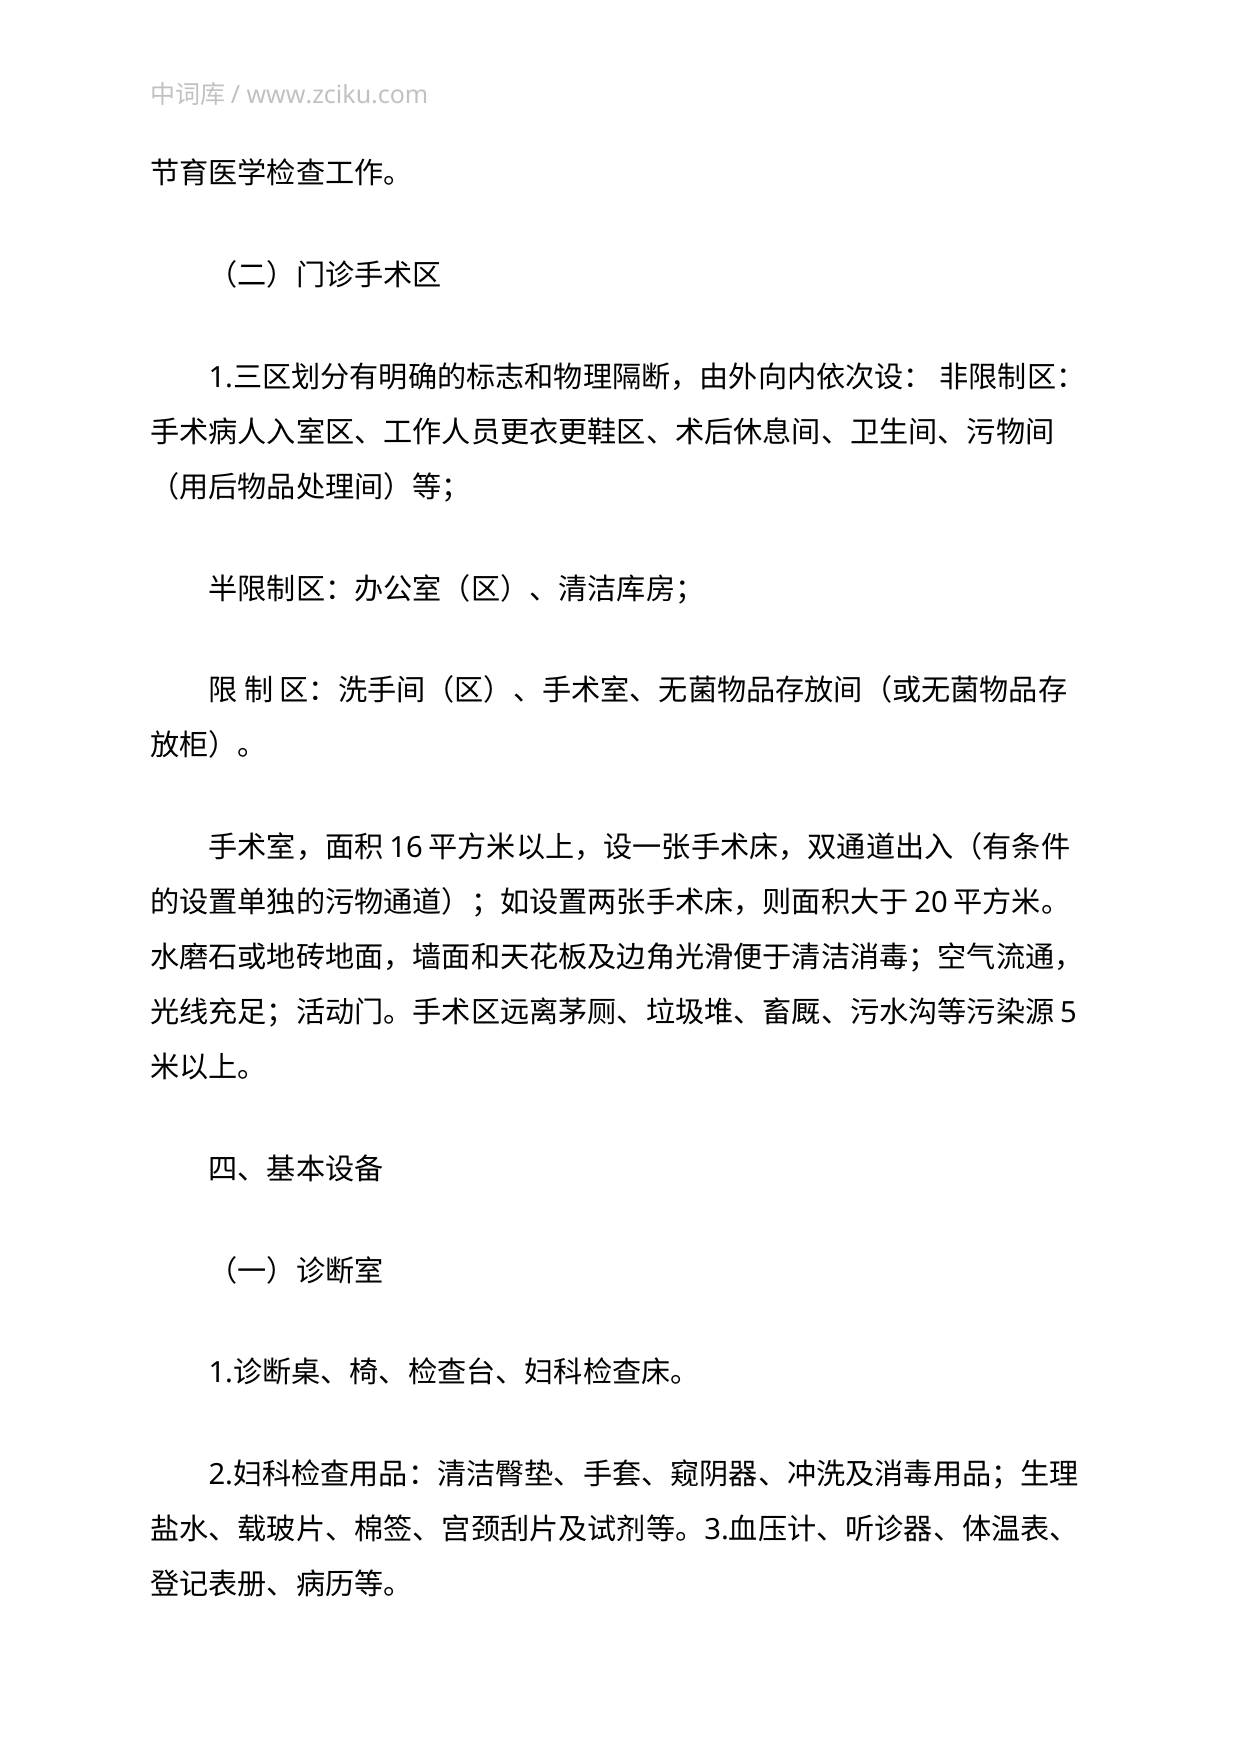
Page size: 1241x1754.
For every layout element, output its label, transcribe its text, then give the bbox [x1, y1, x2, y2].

text 四、基本设备 [150, 1145, 1090, 1188]
text 1.三区划分有明确的标志和物理隔断，由外向内依次设： 非限制区：手术病人入室区、工作人员更衣更鞋区、术后休息间、卫生间、污物间（用后物品处理间）等； [150, 353, 1090, 506]
text 半限制区：办公室（区）、清洁库房； [150, 565, 1090, 607]
text 1.诊断桌、椅、检查台、妇科检查床。 [150, 1349, 1090, 1391]
text （一）诊断室 [150, 1247, 1090, 1289]
text 限 制 区：洗手间（区）、手术室、无菌物品存放间（或无菌物品存放柜）。 [150, 667, 1090, 764]
text （二）门诊手术区 [150, 252, 1090, 294]
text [150, 150, 1090, 192]
text 手术室，面积16平方米以上，设一张手术床，双通道出入（有条件的设置单独的污物通道）；如设置两张手术床，则面积大于20平方米。水磨石或地砖地面，墙面和天花板及边角光滑便于清洁消毒；空气流通，光线充足；活动门。手术区远离茅厕、垃圾堆、畜厩、污水沟等污染源5米以上。 [150, 824, 1090, 1086]
text 2.妇科检查用品：清洁臀垫、手套、窥阴器、冲洗及消毒用品；生理盐水、载玻片、棉签、宫颈刮片及试剂等。3.血压计、听诊器、体温表、登记表册、病历等。 [150, 1451, 1090, 1603]
